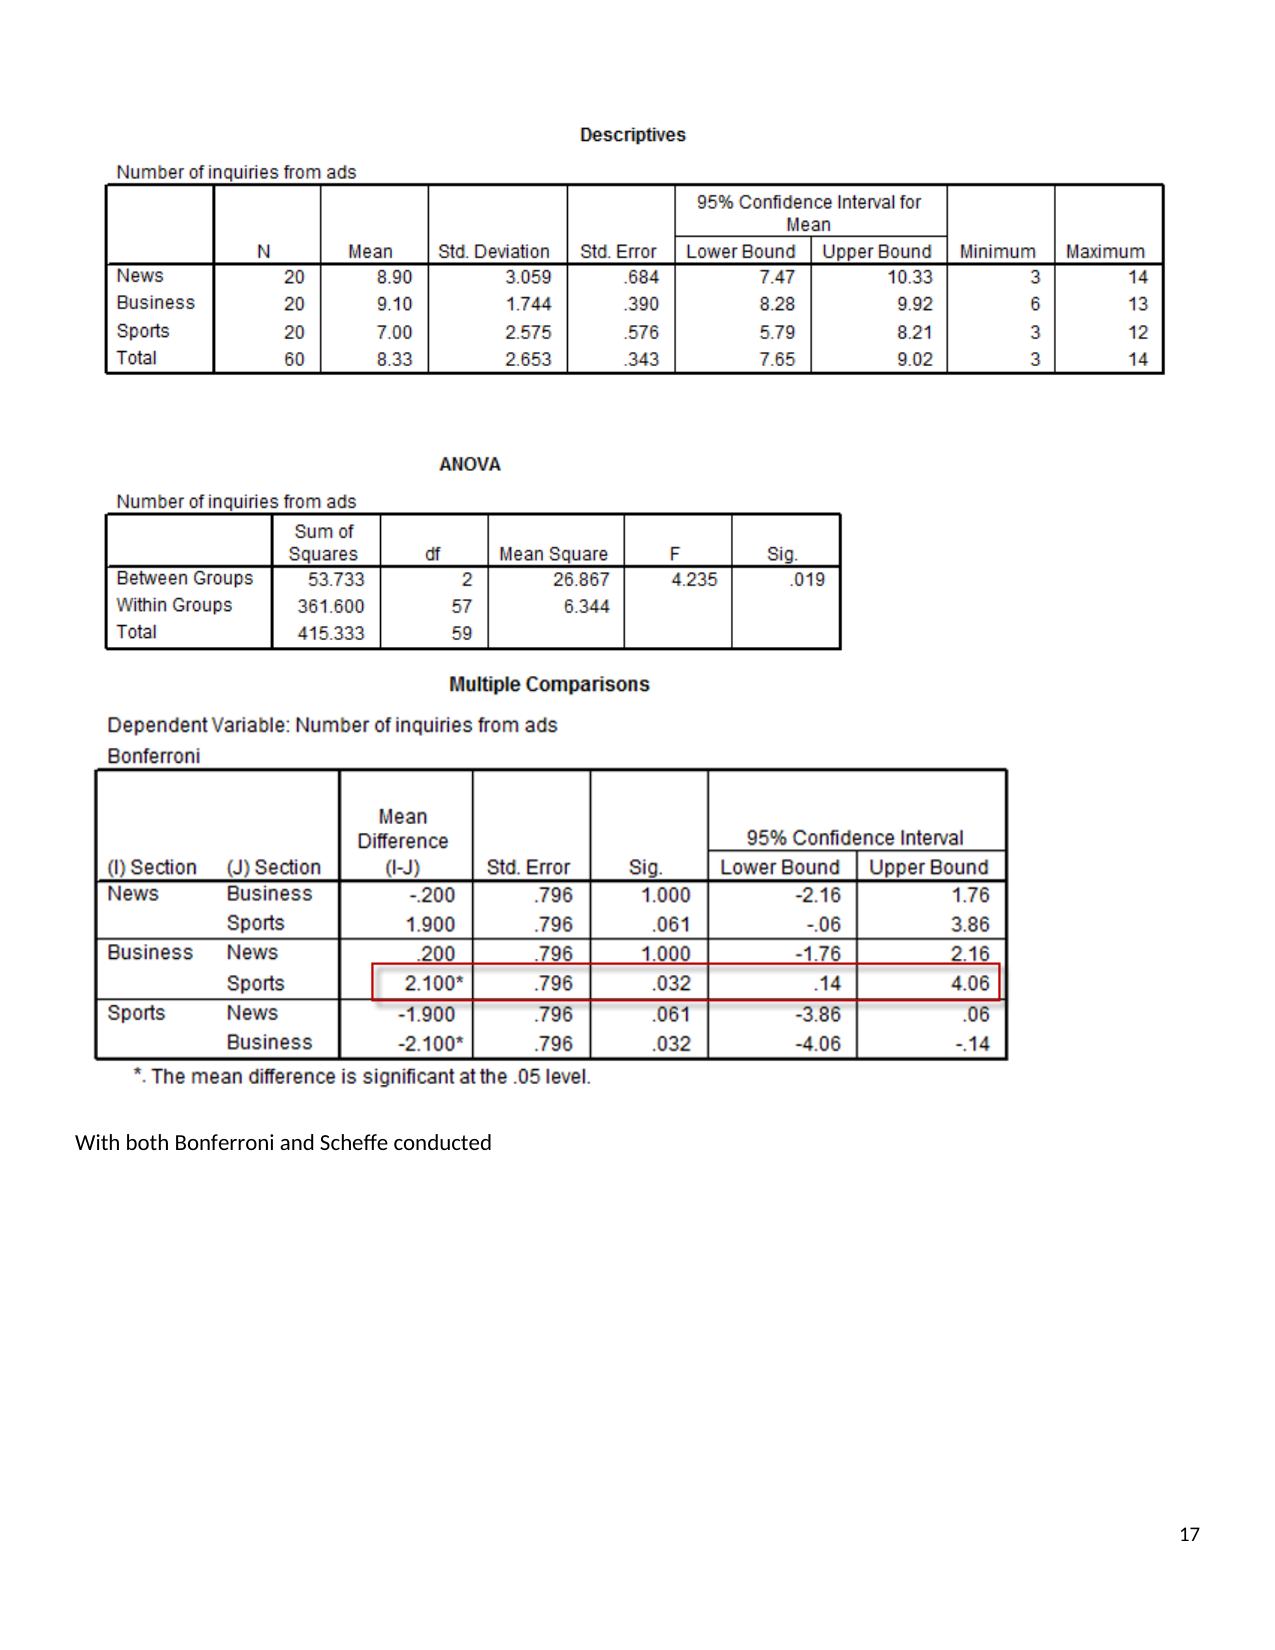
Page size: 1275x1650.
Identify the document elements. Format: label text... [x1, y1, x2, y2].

text With both Bonferroni and Scheffe conducted [75, 1128, 1200, 1156]
picture [75, 107, 1183, 664]
picture [75, 667, 1050, 1092]
